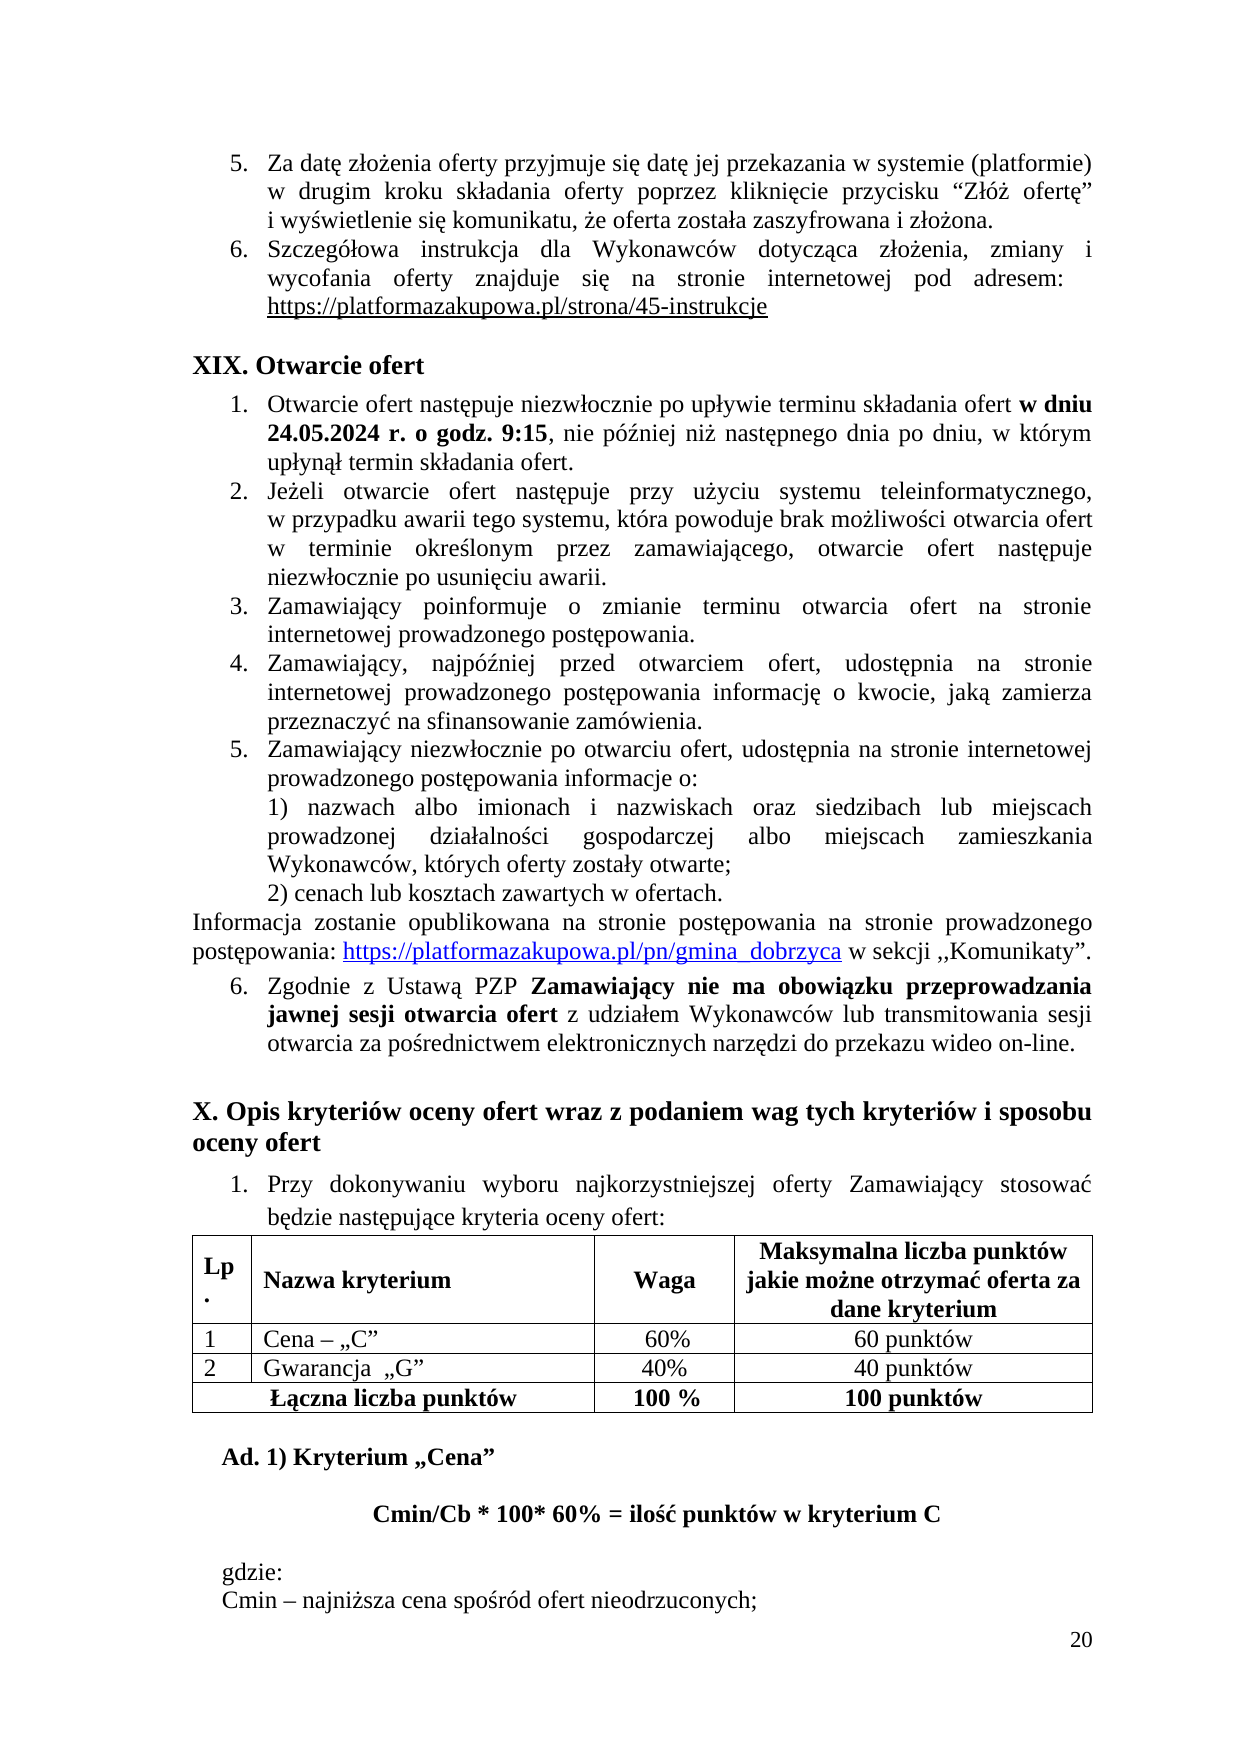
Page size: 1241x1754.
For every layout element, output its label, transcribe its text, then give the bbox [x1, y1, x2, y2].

table_cell 100 % [595, 1383, 734, 1412]
list Zamawiający poinformuje o zmianie terminu otwarcia ofert na stronie internetowej prowadzonego postępowania. [229, 591, 1093, 648]
list Zamawiający, najpóźniej przed otwarciem ofert, udostępnia na stronie internetowej prowadzonego postępowania informację o kwocie, jaką zamierza przeznaczyć na sfinansowanie zamówienia. [229, 648, 1093, 734]
list Szczegółowa instrukcja dla Wykonawców dotycząca złożenia, zmiany i wycofania oferty znajduje się na stronie internetowej pod adresem: https://platformazakupowa.pl/strona/45-instrukcje [229, 234, 1093, 320]
list Zamawiający niezwłocznie po otwarciu ofert, udostępnia na stronie internetowej prowadzonego postępowania informacje o: [229, 734, 1093, 792]
table_cell 1 [193, 1324, 251, 1352]
text X. Opis kryteriów oceny ofert wraz z podaniem wag tych kryteriów i sposobu oceny ofert [192, 1094, 1093, 1157]
table_cell 60 punktów [735, 1324, 1092, 1352]
list Otwarcie ofert następuje niezwłocznie po upływie terminu składania ofert w dniu 24.05.2024 r. o godz. 9:15, nie później niż następnego dnia po dniu, w którym upłynął termin składania ofert. [229, 389, 1093, 476]
table_cell 2 [193, 1354, 251, 1382]
table_cell 100 punktów [735, 1383, 1092, 1412]
table_cell 60% [595, 1324, 734, 1352]
list Zgodnie z Ustawą PZP Zamawiający nie ma obowiązku przeprowadzania jawnej sesji otwarcia ofert z udziałem Wykonawców lub transmitowania sesji otwarcia za pośrednictwem elektronicznych narzędzi do przekazu wideo on-line. [229, 971, 1093, 1057]
text Informacja zostanie opublikowana na stronie postępowania na stronie prowadzonego postępowania: https://platformazakupowa.pl/pn/gmina_dobrzyca w sekcji ,,Komunikaty”. [192, 907, 1093, 964]
table_cell 40% [595, 1354, 734, 1382]
table_cell Gwarancja „G” [252, 1354, 594, 1382]
text Cmin/Cb * 100* 60% = ilość punktów w kryterium C [222, 1499, 1093, 1528]
list Za datę złożenia oferty przyjmuje się datę jej przekazania w systemie (platformie) w drugim kroku składania oferty poprzez kliknięcie przycisku “Złóż ofertę” i wyświetlenie się komunikatu, że oferta została zaszyfrowana i złożona. [229, 148, 1093, 234]
table_header Maksymalna liczba punktów jakie możne otrzymać oferta za dane kryterium [735, 1236, 1092, 1323]
table_header Lp. [193, 1236, 251, 1323]
table_cell Cena – „C” [252, 1324, 594, 1352]
text 2) cenach lub kosztach zawartych w ofertach. [192, 878, 1093, 907]
text 1) nazwach albo imionach i nazwiskach oraz siedzibach lub miejscach prowadzonej działalności gospodarczej albo miejscach zamieszkania Wykonawców, których oferty zostały otwarte; [267, 792, 1093, 878]
list Przy dokonywaniu wyboru najkorzystniejszej oferty Zamawiający stosować będzie następujące kryteria oceny ofert: [229, 1169, 1093, 1231]
table_header Waga [595, 1236, 734, 1323]
text XIX. Otwarcie ofert [192, 349, 1093, 380]
text Cmin – najniższa cena spośród ofert nieodrzuconych; [222, 1586, 1093, 1614]
text Ad. 1) Kryterium „Cena” [221, 1442, 1093, 1471]
text gdzie: [222, 1557, 1093, 1586]
table_cell Łączna liczba punktów [193, 1383, 594, 1412]
table_cell 40 punktów [735, 1354, 1092, 1382]
table_header Nazwa kryterium [252, 1236, 594, 1323]
list Jeżeli otwarcie ofert następuje przy użyciu systemu teleinformatycznego, w przypadku awarii tego systemu, która powoduje brak możliwości otwarcia ofert w terminie określonym przez zamawiającego, otwarcie ofert następuje niezwłocznie po usunięciu awarii. [229, 476, 1093, 591]
